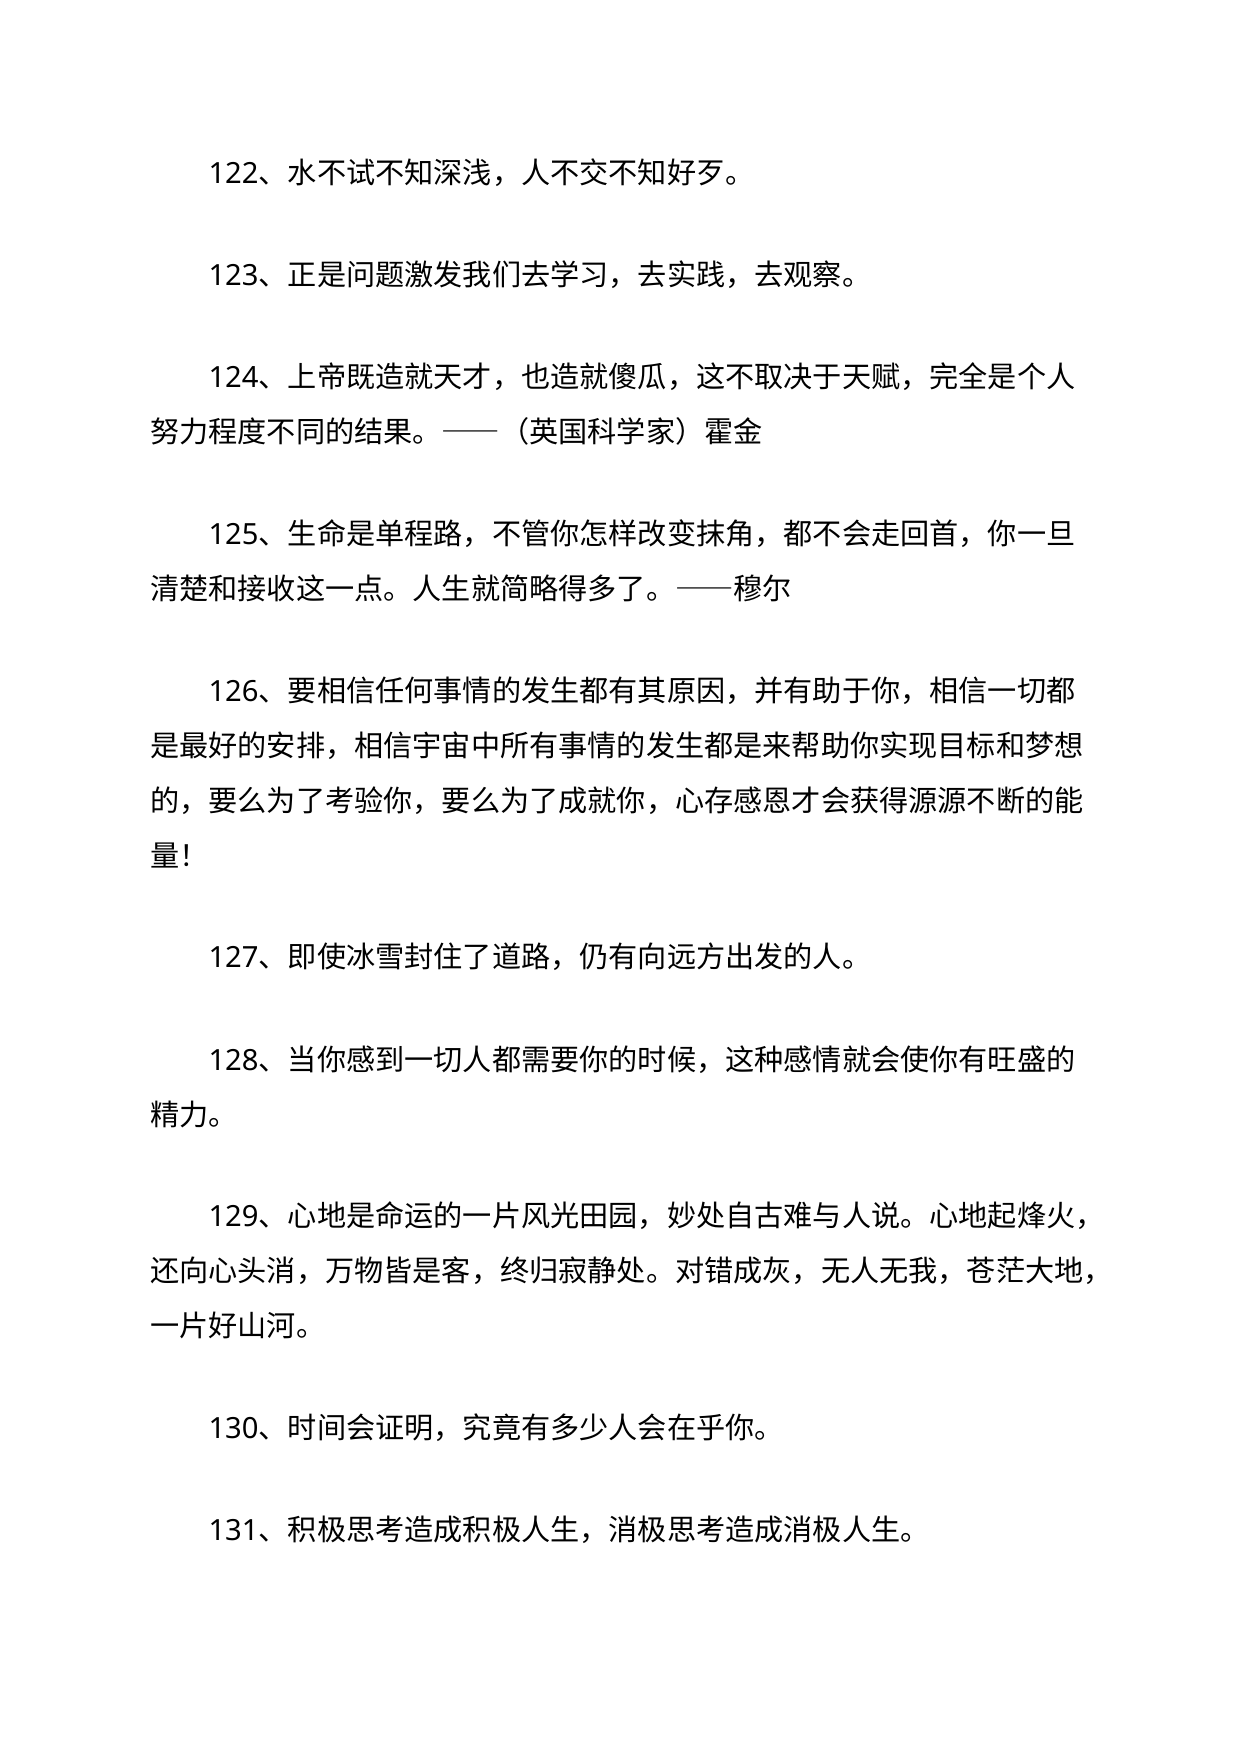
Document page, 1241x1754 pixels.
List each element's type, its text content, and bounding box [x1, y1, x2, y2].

text 126、要相信任何事情的发生都有其原因，并有助于你，相信一切都是最好的安排，相信宇宙中所有事情的发生都是来帮助你实现目标和梦想的，要么为了考验你，要么为了成就你，心存感恩才会获得源源不断的能量！ [150, 667, 1090, 874]
text 130、时间会证明，究竟有多少人会在乎你。 [150, 1404, 1090, 1447]
text 123、正是问题激发我们去学习，去实践，去观察。 [150, 252, 1090, 294]
text 131、积极思考造成积极人生，消极思考造成消极人生。 [150, 1506, 1090, 1549]
text 124、上帝既造就天才，也造就傻瓜，这不取决于天赋，完全是个人努力程度不同的结果。——（英国科学家）霍金 [150, 354, 1090, 451]
text 128、当你感到一切人都需要你的时候，这种感情就会使你有旺盛的精力。 [150, 1036, 1090, 1133]
text 125、生命是单程路，不管你怎样改变抹角，都不会走回首，你一旦清楚和接收这一点。人生就简略得多了。——穆尔 [150, 511, 1090, 608]
text 122、水不试不知深浅，人不交不知好歹。 [150, 150, 1090, 192]
text 129、心地是命运的一片风光田园，妙处自古难与人说。心地起烽火，还向心头消，万物皆是客，终归寂静处。对错成灰，无人无我，苍茫大地，一片好山河。 [150, 1193, 1090, 1345]
text 127、即使冰雪封住了道路，仍有向远方出发的人。 [150, 934, 1090, 976]
